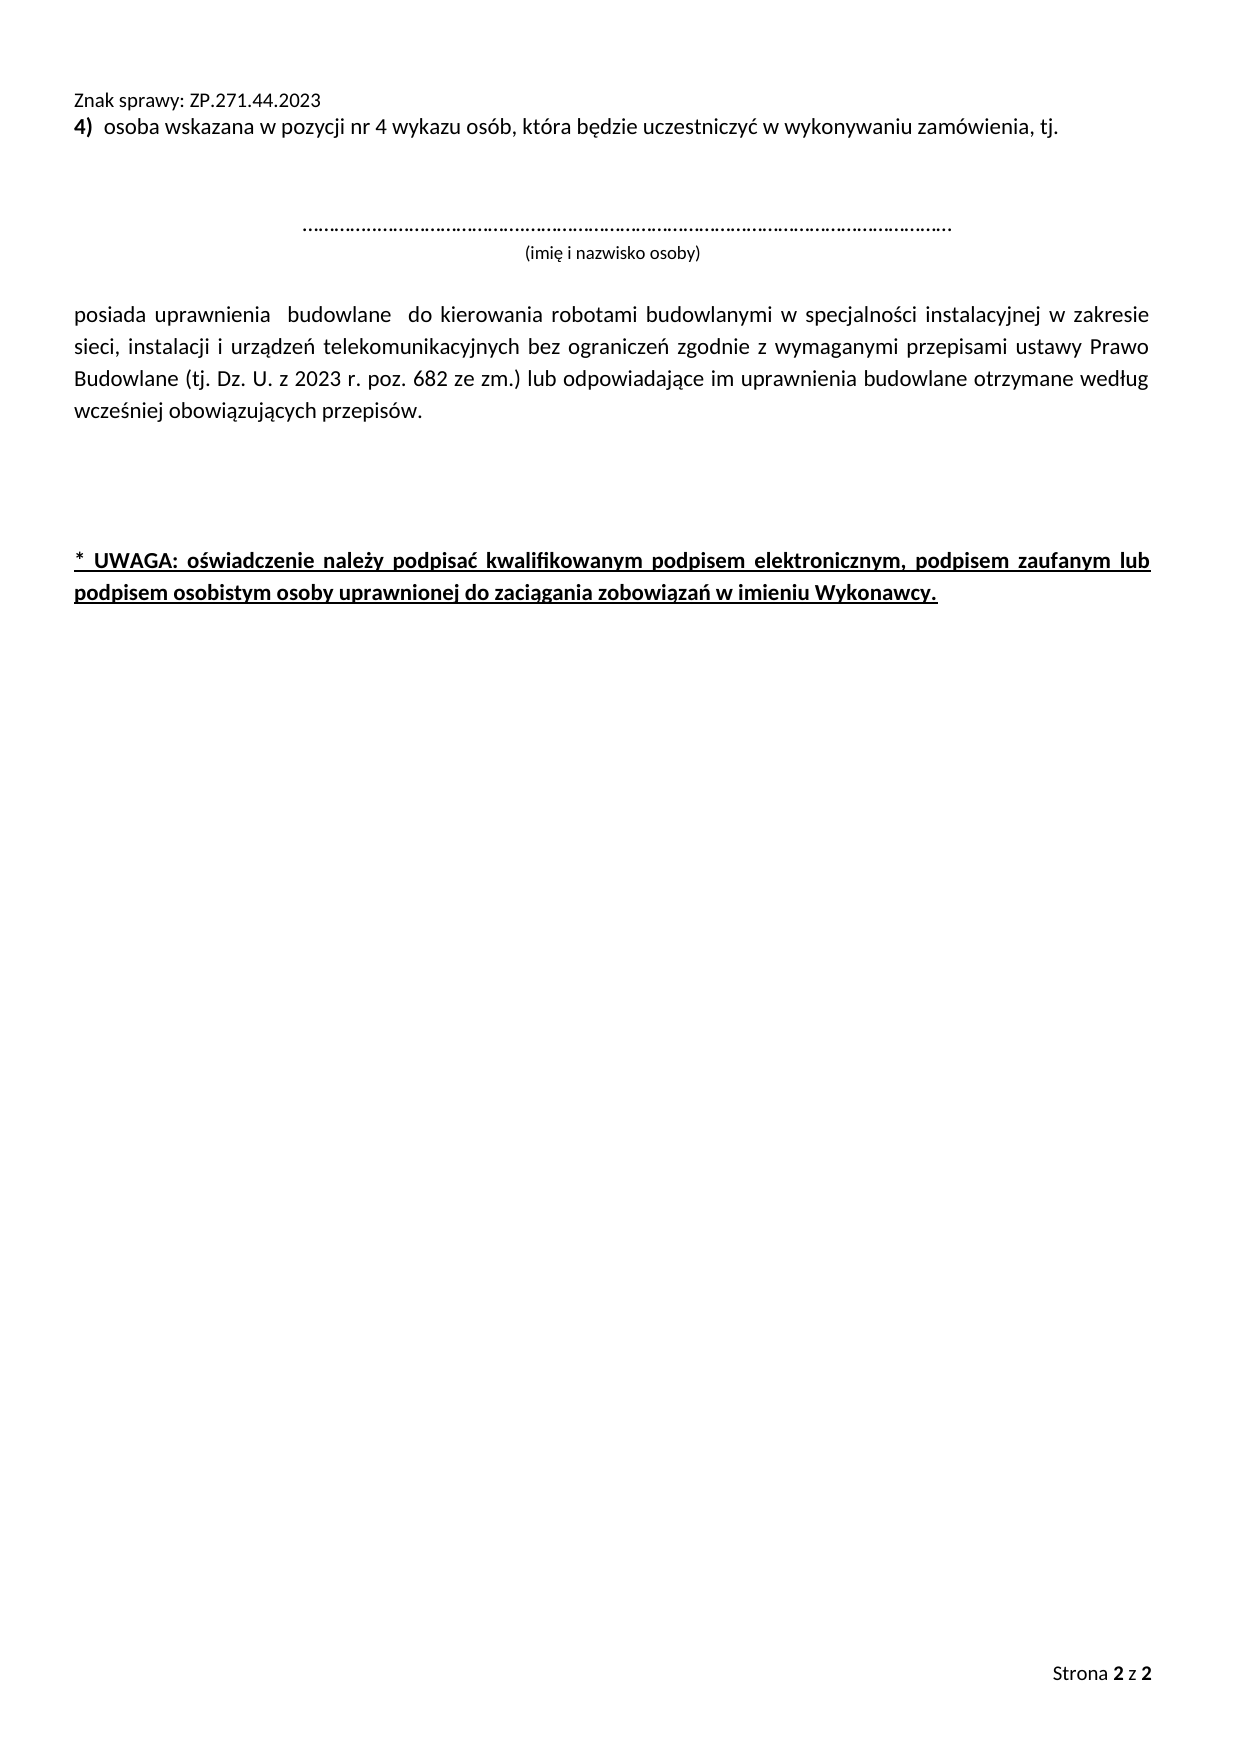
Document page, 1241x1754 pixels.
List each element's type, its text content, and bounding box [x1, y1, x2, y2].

text (imię i nazwisko osoby) [74, 241, 1152, 264]
text posiada uprawnienia budowlane do kierowania robotami budowlanymi w specjalności instalacyjnej w zakresie sieci, instalacji i urządzeń telekomunikacyjnych bez ograniczeń zgodnie z wymaganymi przepisami ustawy Prawo Budowlane (tj. Dz. U. z 2023 r. poz. 682 ze zm.) lub odpowiadające im uprawnienia budowlane otrzymane według wcześniej obowiązujących przepisów. [74, 300, 1152, 424]
text …………..……………………….……………………………………………………………………… [103, 209, 1152, 237]
list osoba wskazana w pozycji nr 4 wykazu osób, która będzie uczestniczyć w wykonywaniu zamówienia, tj. [74, 112, 1152, 141]
text * UWAGA: oświadczenie należy podpisać kwalifikowanym podpisem elektronicznym, podpisem zaufanym lub podpisem osobistym osoby uprawnionej do zaciągania zobowiązań w imieniu Wykonawcy. [74, 546, 1152, 606]
